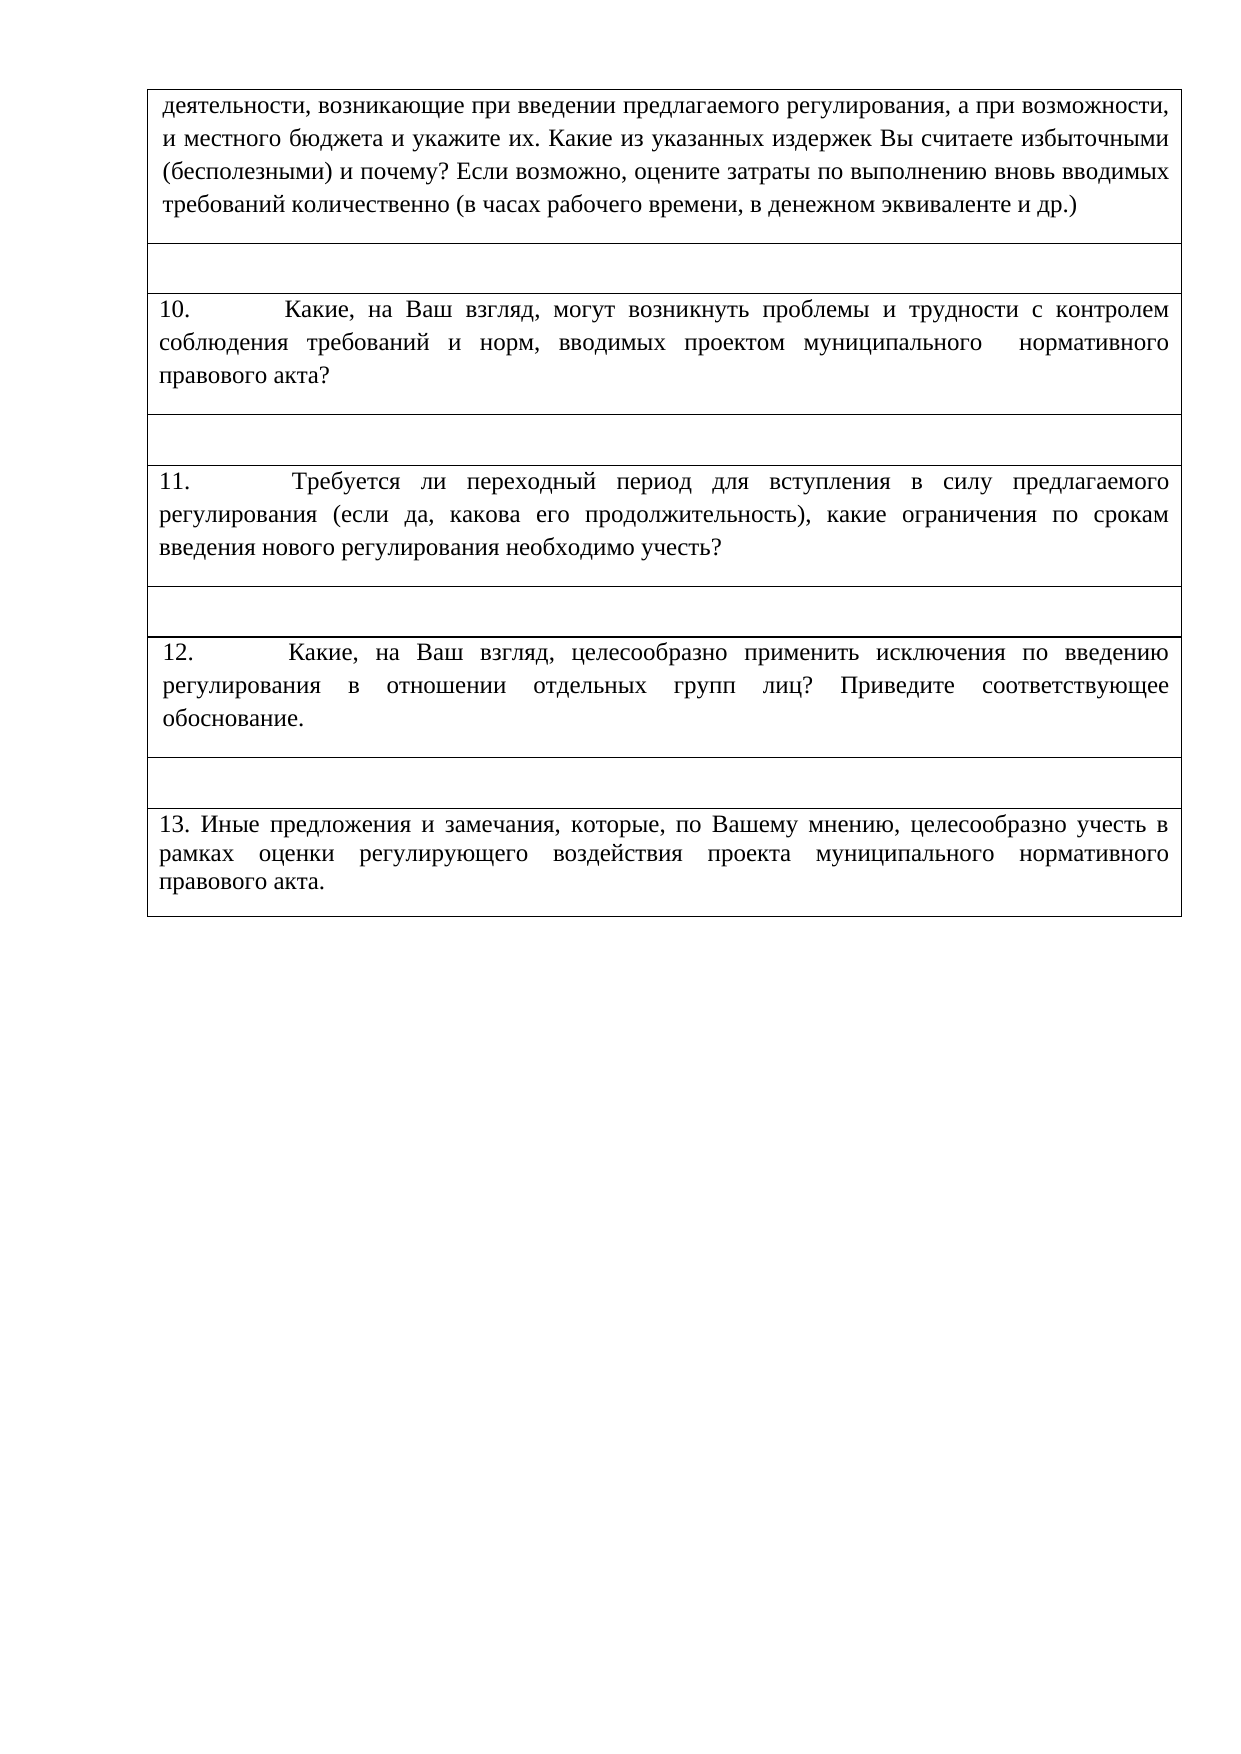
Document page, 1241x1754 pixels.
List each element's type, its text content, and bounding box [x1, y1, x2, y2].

table_cell Какие, на Ваш взгляд, могут возникнуть проблемы и трудности с контролем соблюдения требований и норм, вводимых проектом муниципального нормативного правового акта? [148, 294, 1181, 414]
table_cell [148, 415, 1181, 465]
table_cell [148, 758, 1181, 808]
table_cell 13. Иные предложения и замечания, которые, по Вашему мнению, целесообразно учесть в рамках оценки регулирующего воздействия проекта муниципального нормативного правового акта. [148, 809, 1181, 916]
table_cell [148, 90, 1181, 243]
table_cell Какие, на Ваш взгляд, целесообразно применить исключения по введению регулирования в отношении отдельных групп лиц? Приведите соответствующее обоснование. [148, 638, 1181, 757]
table_cell [148, 244, 1181, 293]
table_cell [148, 587, 1181, 636]
table_cell Требуется ли переходный период для вступления в силу предлагаемого регулирования (если да, какова его продолжительность), какие ограничения по срокам введения нового регулирования необходимо учесть? [148, 466, 1181, 586]
